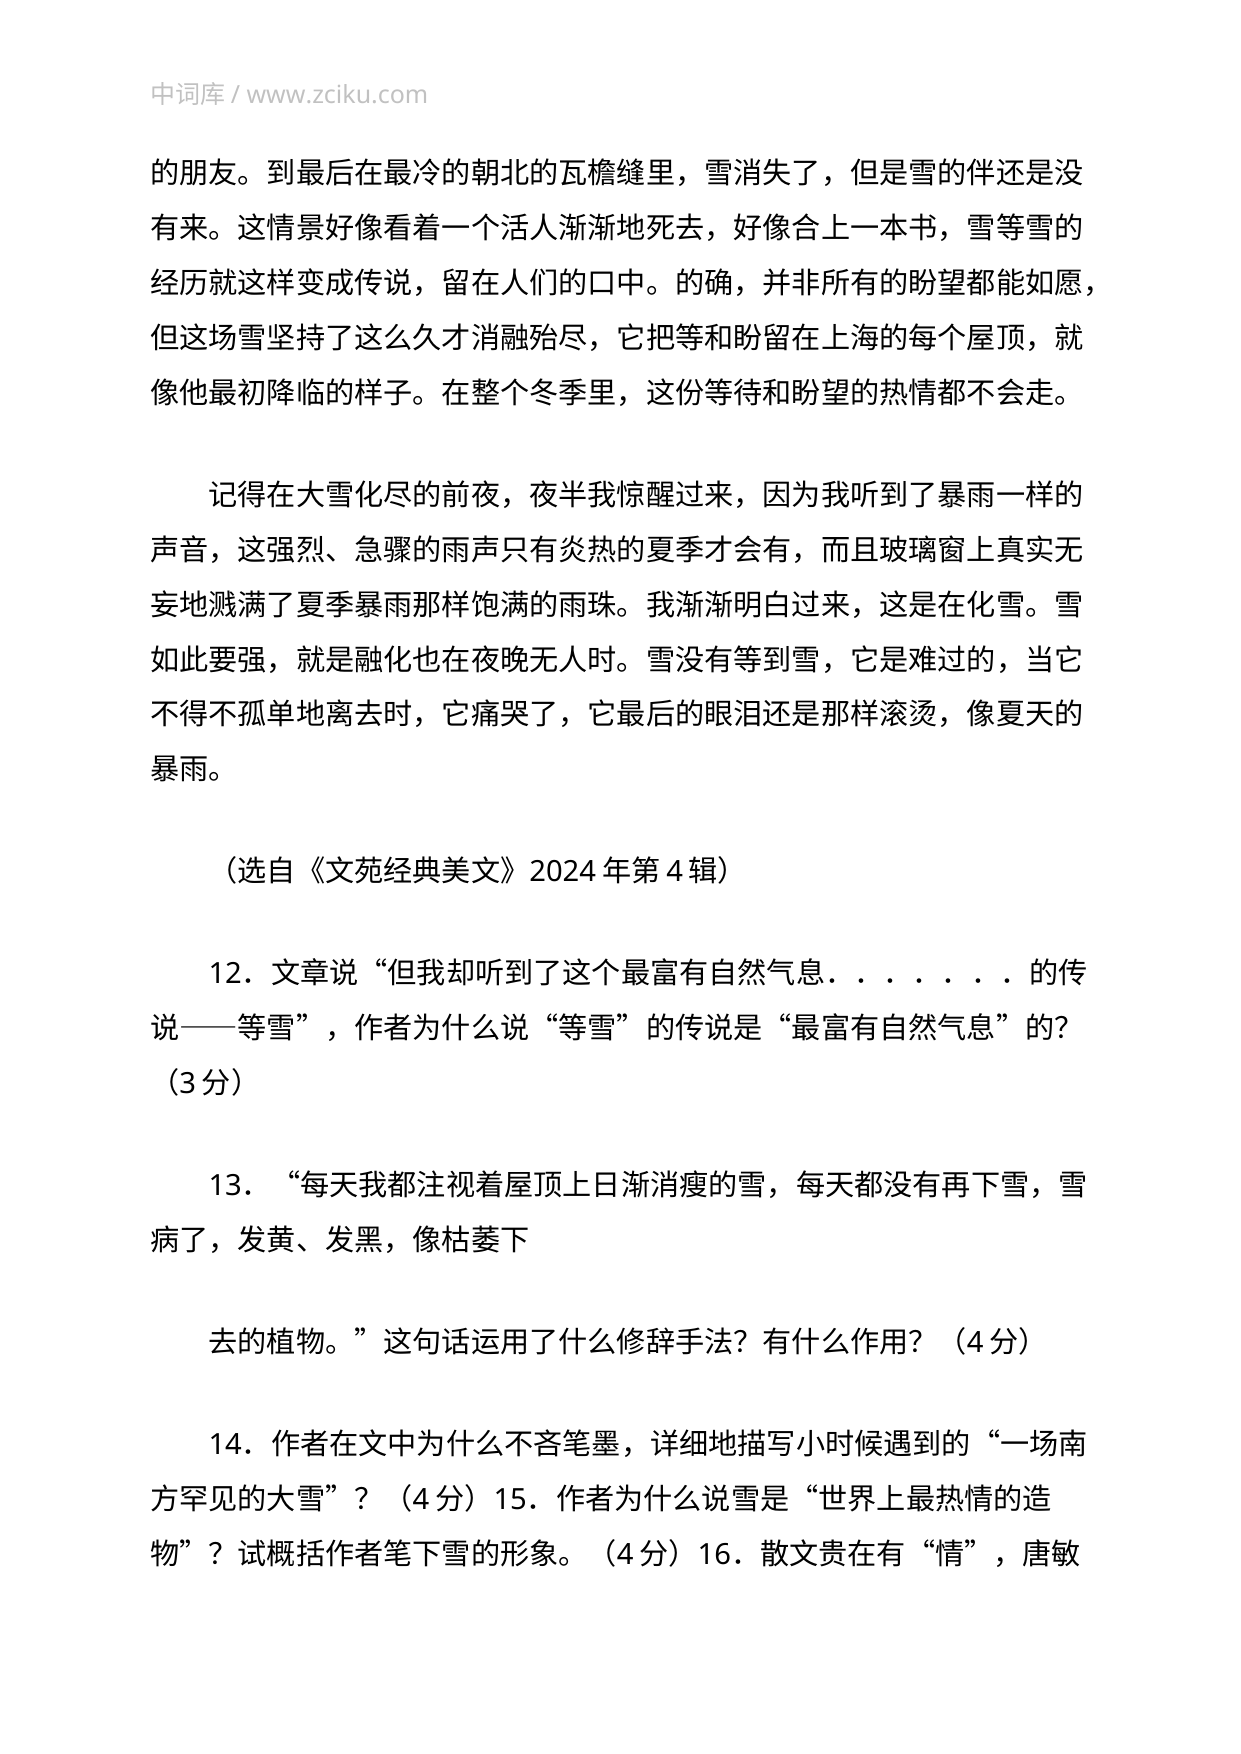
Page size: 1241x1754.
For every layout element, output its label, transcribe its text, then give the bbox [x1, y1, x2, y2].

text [150, 1420, 1090, 1573]
text 记得在大雪化尽的前夜，夜半我惊醒过来，因为我听到了暴雨一样的声音，这强烈、急骤的雨声只有炎热的夏季才会有，而且玻璃窗上真实无妄地溅满了夏季暴雨那样饱满的雨珠。我渐渐明白过来，这是在化雪。雪如此要强，就是融化也在夜晚无人时。雪没有等到雪，它是难过的，当它不得不孤单地离去时，它痛哭了，它最后的眼泪还是那样滚烫，像夏天的暴雨。 [150, 471, 1090, 788]
text （选自《文苑经典美文》2024年第4辑） [150, 848, 1090, 890]
text 12．文章说“但我却听到了这个最富有自然气息．．．．．．．的传说——等雪”，作者为什么说“等雪”的传说是“最富有自然气息”的？（3分） [150, 949, 1090, 1102]
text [150, 150, 1090, 412]
text 13．“每天我都注视着屋顶上日渐消瘦的雪，每天都没有再下雪，雪病了，发黄、发黑，像枯萎下 [150, 1161, 1090, 1259]
text 去的植物。”这句话运用了什么修辞手法？有什么作用？（4分） [150, 1318, 1090, 1361]
